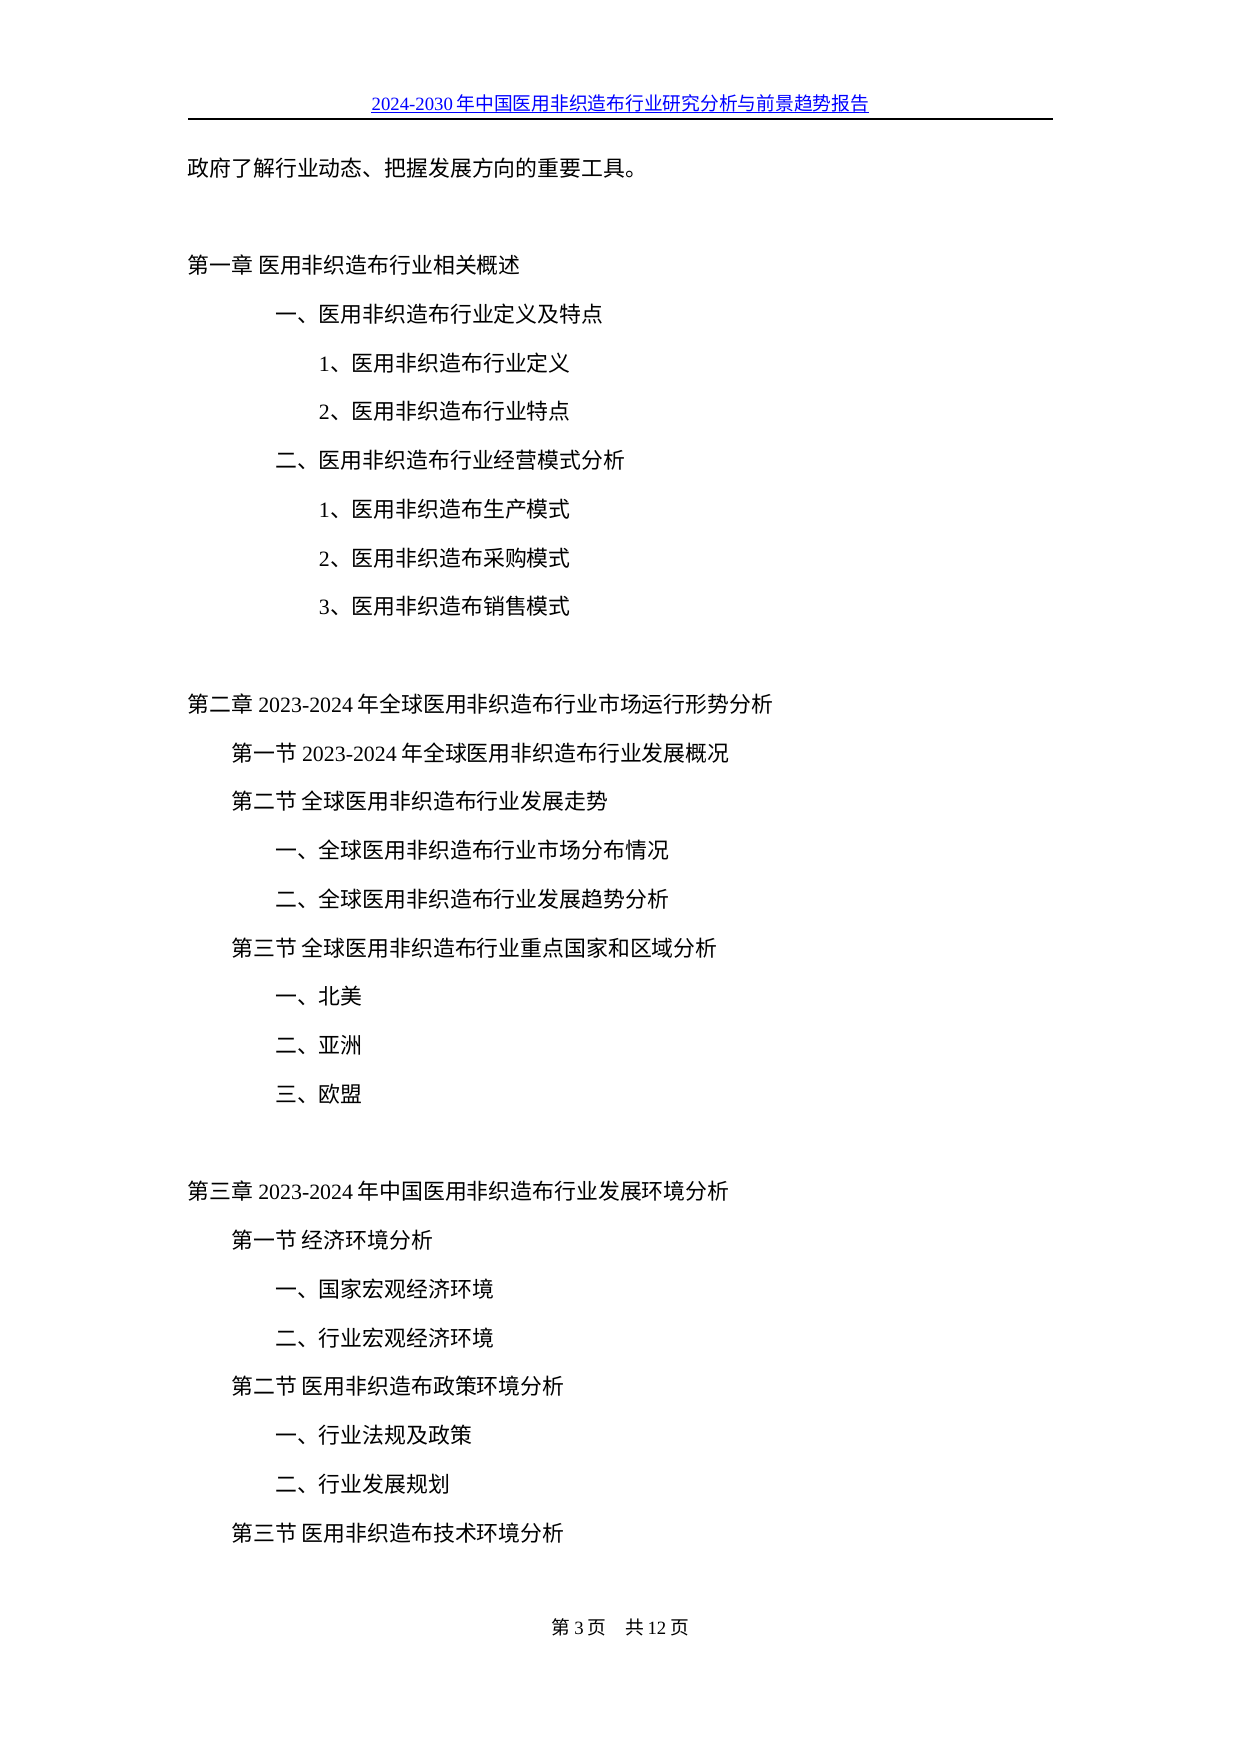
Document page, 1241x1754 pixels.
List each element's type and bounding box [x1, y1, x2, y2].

text [187, 150, 1053, 1548]
